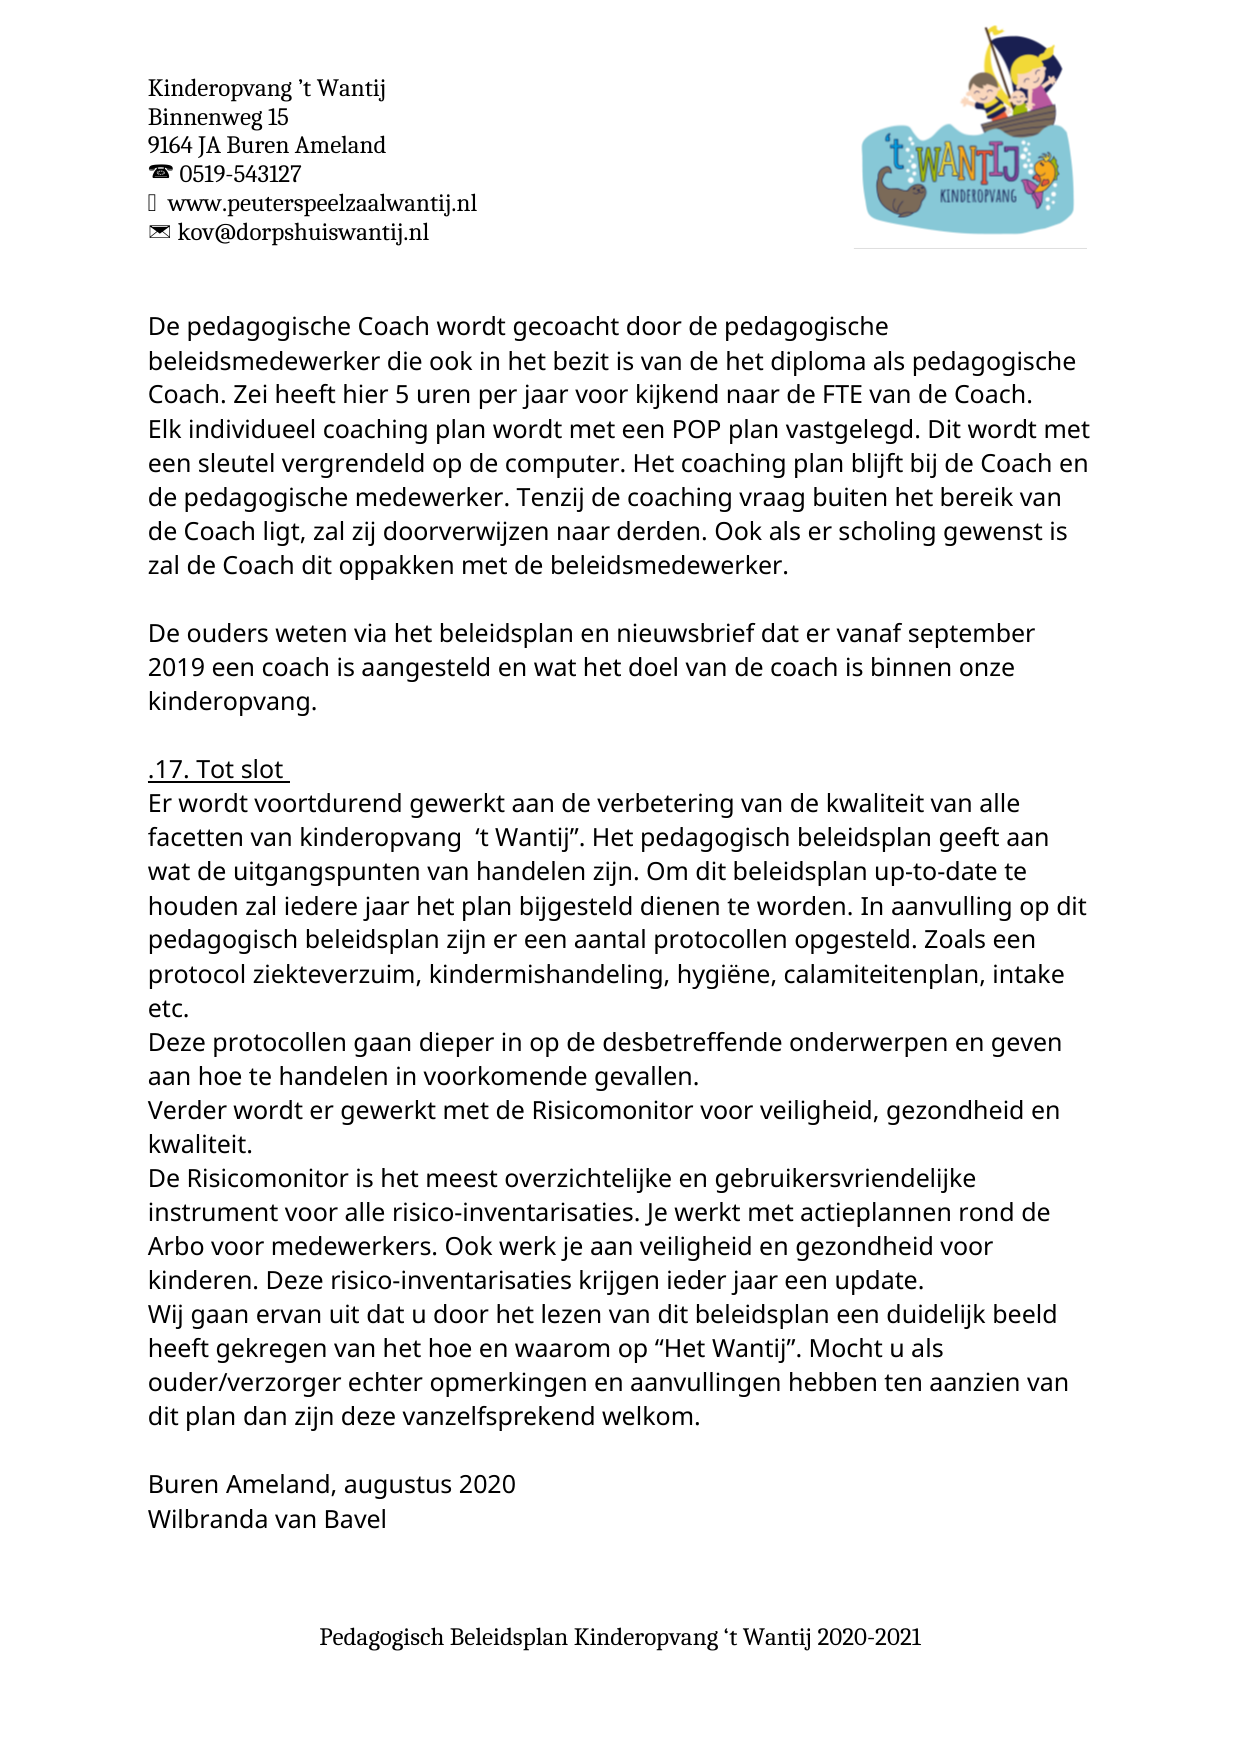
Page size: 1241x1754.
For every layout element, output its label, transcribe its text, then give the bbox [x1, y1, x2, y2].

text Er wordt voortdurend gewerkt aan de verbetering van de kwaliteit van alle facetten van kinderopvang ‘t Wantij”. Het pedagogisch beleidsplan geeft aan wat de uitgangspunten van handelen zijn. Om dit beleidsplan up-to-date te houden zal iedere jaar het plan bijgesteld dienen te worden. In aanvulling op dit pedagogisch beleidsplan zijn er een aantal protocollen opgesteld. Zoals een protocol ziekteverzuim, kindermishandeling, hygiëne, calamiteitenplan, intake etc. [148, 786, 1093, 1024]
text Wij gaan ervan uit dat u door het lezen van dit beleidsplan een duidelijk beeld heeft gekregen van het hoe en waarom op “Het Wantij”. Mocht u als ouder/verzorger echter opmerkingen en aanvullingen hebben ten aanzien van dit plan dan zijn deze vanzelfsprekend welkom. [148, 1297, 1093, 1433]
text Verder wordt er gewerkt met de Risicomonitor voor veiligheid, gezondheid en kwaliteit. [148, 1092, 1093, 1161]
text Elk individueel coaching plan wordt met een POP plan vastgelegd. Dit wordt met een sleutel vergrendeld op de computer. Het coaching plan blijft bij de Coach en de pedagogische medewerker. Tenzij de coaching vraag buiten het bereik van de Coach ligt, zal zij doorverwijzen naar derden. Ook als er scholing gewenst is zal de Coach dit oppakken met de beleidsmedewerker. [148, 411, 1093, 582]
text De ouders weten via het beleidsplan en nieuwsbrief dat er vanaf september 2019 een coach is aangesteld en wat het doel van de coach is binnen onze kinderopvang. [148, 616, 1093, 718]
text De Risicomonitor is het meest overzichtelijke en gebruikersvriendelijke instrument voor alle risico-inventarisaties. Je werkt met actieplannen rond de Arbo voor medewerkers. Ook werk je aan veiligheid en gezondheid voor kinderen. Deze risico-inventarisaties krijgen ieder jaar een update. [148, 1161, 1093, 1297]
text Deze protocollen gaan dieper in op de desbetreffende onderwerpen en geven aan hoe te handelen in voorkomende gevallen. [148, 1024, 1093, 1092]
text De pedagogische Coach wordt gecoacht door de pedagogische beleidsmedewerker die ook in het bezit is van de het diploma als pedagogische Coach. Zei heeft hier 5 uren per jaar voor kijkend naar de FTE van de Coach. [148, 309, 1093, 411]
text Buren Ameland, augustus 2020 [148, 1467, 1093, 1501]
text .17. Tot slot [148, 752, 1093, 786]
picture [852, 12, 1087, 247]
text Wilbranda van Bavel [148, 1501, 1093, 1535]
